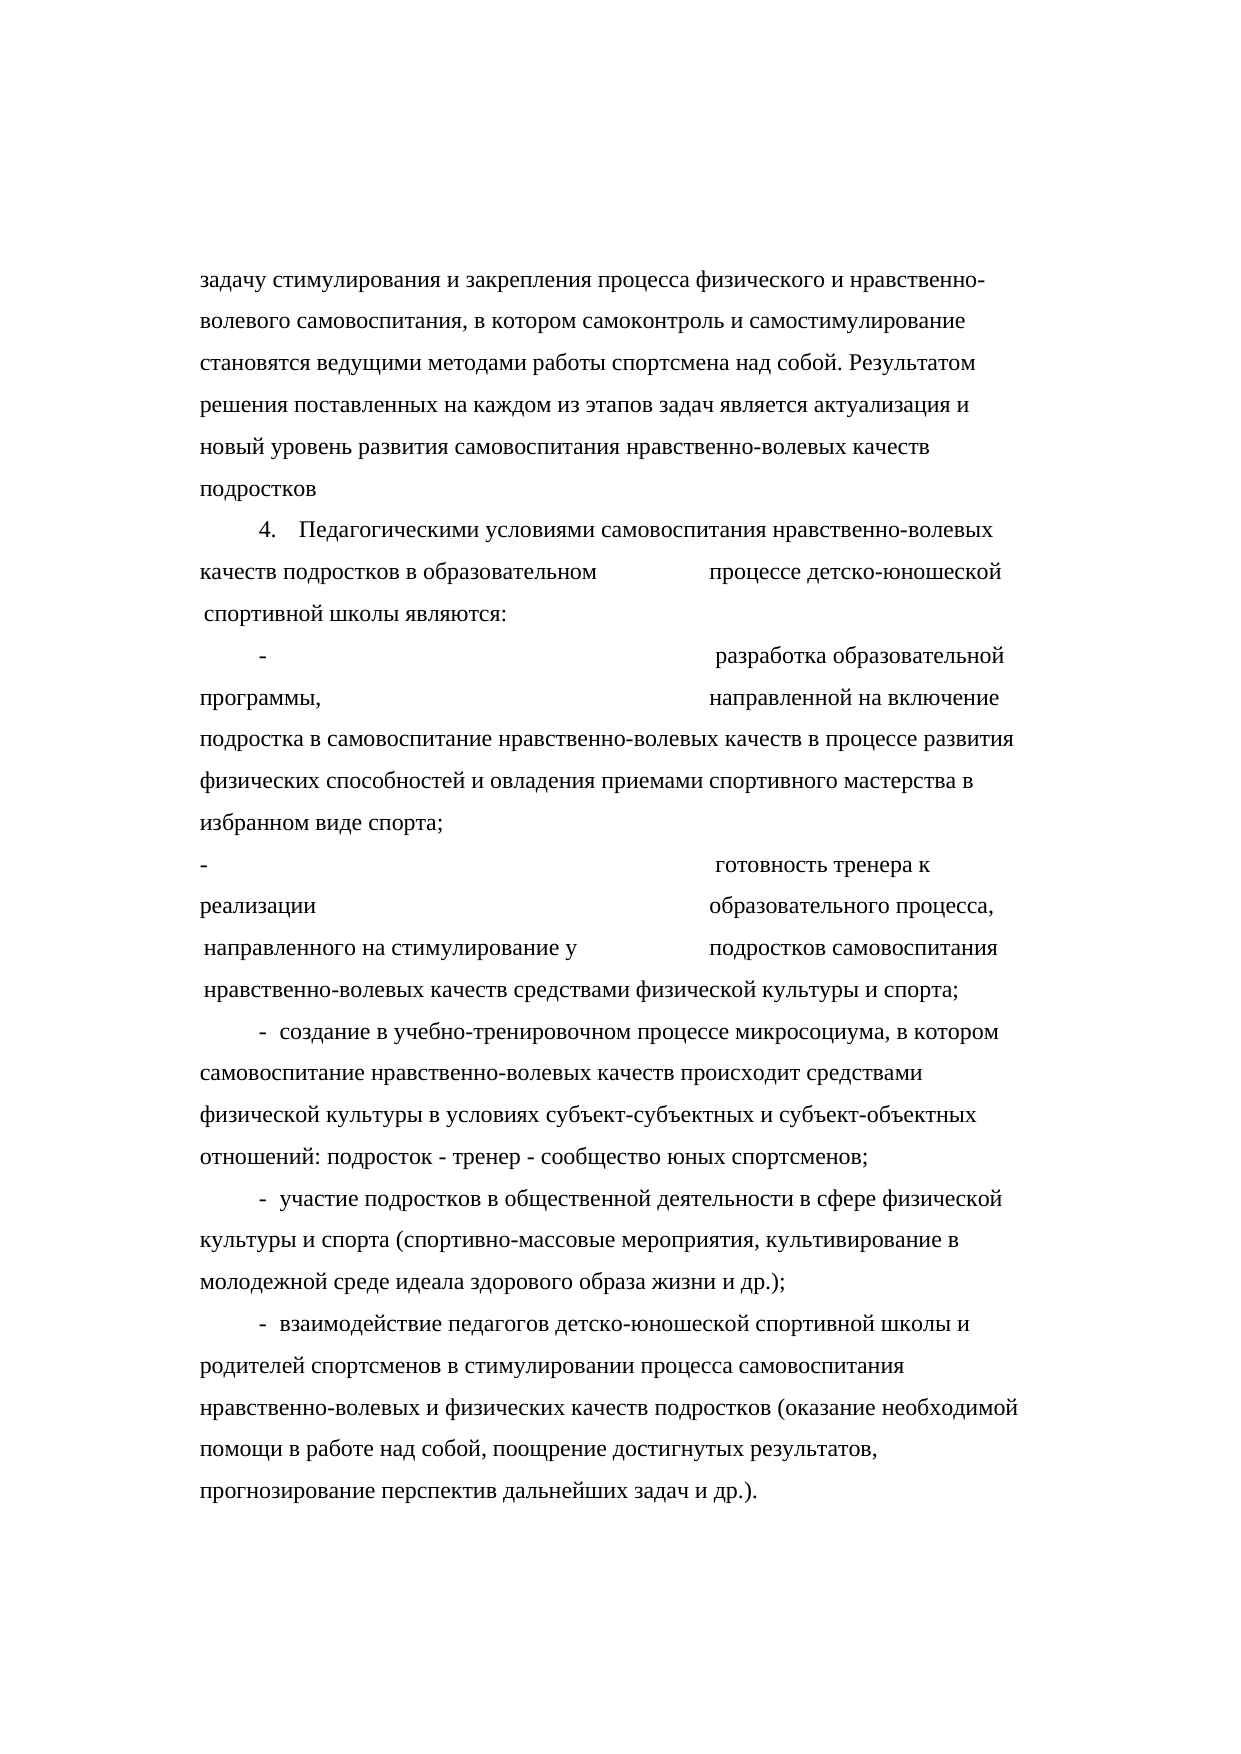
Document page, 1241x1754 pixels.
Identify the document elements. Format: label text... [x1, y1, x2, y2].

list взаимодействие педагогов детско-юношеской спортивной школы и родителей спортсменов в стимулировании процесса самовоспитания нравственно-волевых и физических качеств подростков (оказание необходимой помощи в работе над собой, поощрение достигнутых результатов, прогнозирование перспектив дальнейших задач и др.). [199, 1298, 1039, 1507]
list готовность тренера к реализации образовательного процесса, [199, 839, 1043, 922]
list создание в учебно-тренировочном процессе микросоциума, в котором самовоспитание нравственно-волевых качеств происходит средствами физической культуры в условиях субъект-субъектных и субъект-объектных отношений: подросток - тренер - сообщество юных спортсменов; [199, 1006, 1039, 1173]
text нравственно-волевых качеств средствами физической культуры и спорта; [204, 964, 1043, 1006]
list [199, 254, 1041, 504]
list разработка образовательной программы, направленной на включение подростка в самовоспитание нравственно-волевых качеств в процессе развития физических способностей и овладения приемами спортивного мастерства в избранном виде спорта; [199, 630, 1039, 839]
text направленного на стимулирование у подростков самовоспитания [204, 922, 1043, 964]
list участие подростков в общественной деятельности в сфере физической культуры и спорта (спортивно-массовые мероприятия, культивирование в молодежной среде идеала здорового образа жизни и др.); [199, 1173, 1039, 1298]
list Педагогическими условиями самовоспитания нравственно-волевых качеств подростков в образовательном процессе детско-юношеской [199, 504, 1039, 588]
text спортивной школы являются: [204, 588, 1043, 630]
